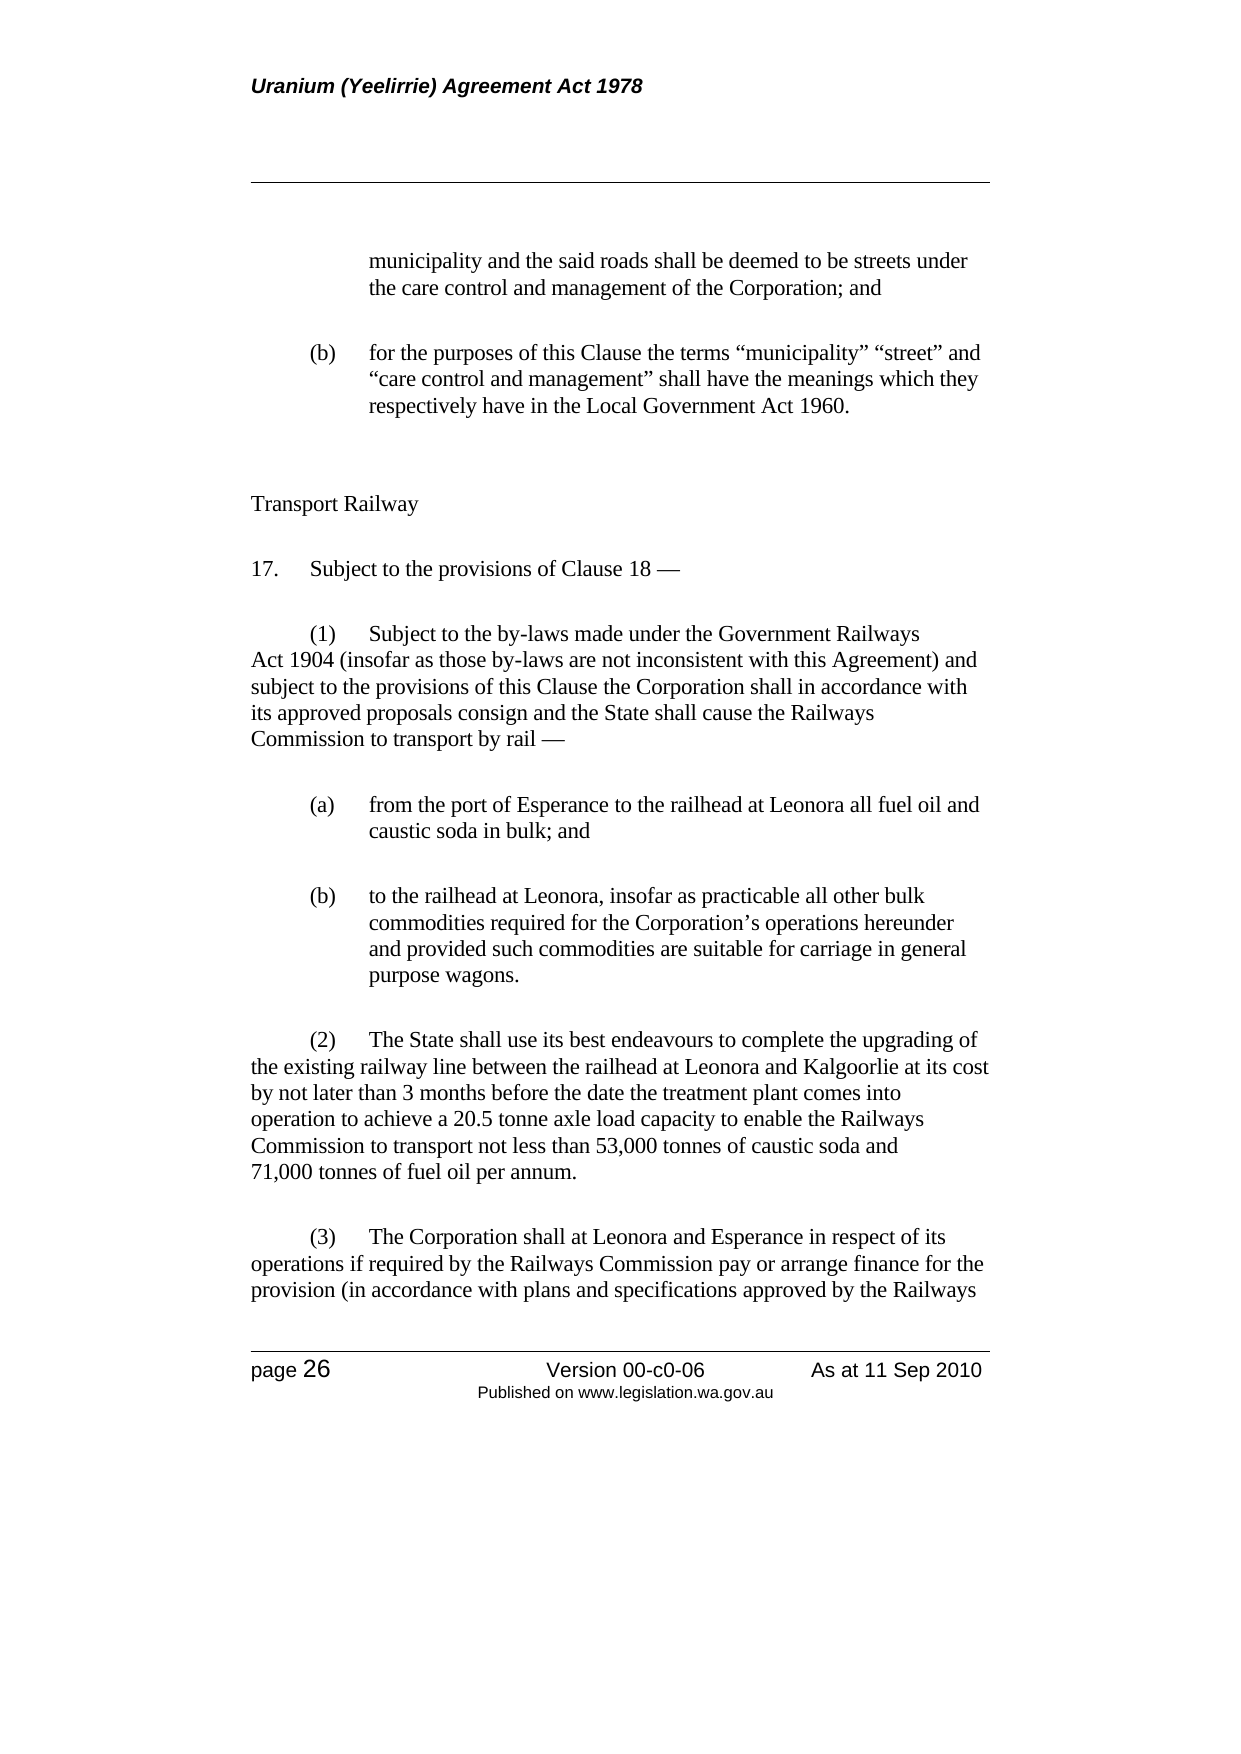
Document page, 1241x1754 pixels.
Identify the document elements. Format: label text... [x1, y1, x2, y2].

text (b) for the purposes of this Clause the terms “municipality” “street” and “care control and management” shall have the meanings which they respectively have in the Local Government Act 1960. [251, 339, 990, 418]
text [251, 1223, 990, 1302]
text Transport Railway [251, 489, 990, 516]
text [251, 247, 990, 300]
text (a) from the port of Esperance to the railhead at Leonora all fuel oil and caustic soda in bulk; and [251, 791, 990, 843]
text (b) to the railhead at Leonora, insofar as practicable all other bulk commodities required for the Corporation’s operations hereunder and provided such commodities are suitable for carriage in general purpose wagons. [251, 882, 990, 988]
text (1) Subject to the by-laws made under the Government Railways Act 1904 (insofar as those by-laws are not inconsistent with this Agreement) and subject to the provisions of this Clause the Corporation shall in accordance with its approved proposals consign and the State shall cause the Railways Commission to transport by rail — [251, 620, 990, 752]
text 17. Subject to the provisions of Clause 18 — [251, 555, 990, 581]
text (2) The State shall use its best endeavours to complete the upgrading of the existing railway line between the railhead at Leonora and Kalgoorlie at its cost by not later than 3 months before the date the treatment plant comes into operation to achieve a 20.5 tonne axle load capacity to enable the Railways Commission to transport not less than 53,000 tonnes of caustic soda and 71,000 tonnes of fuel oil per annum. [251, 1026, 990, 1184]
